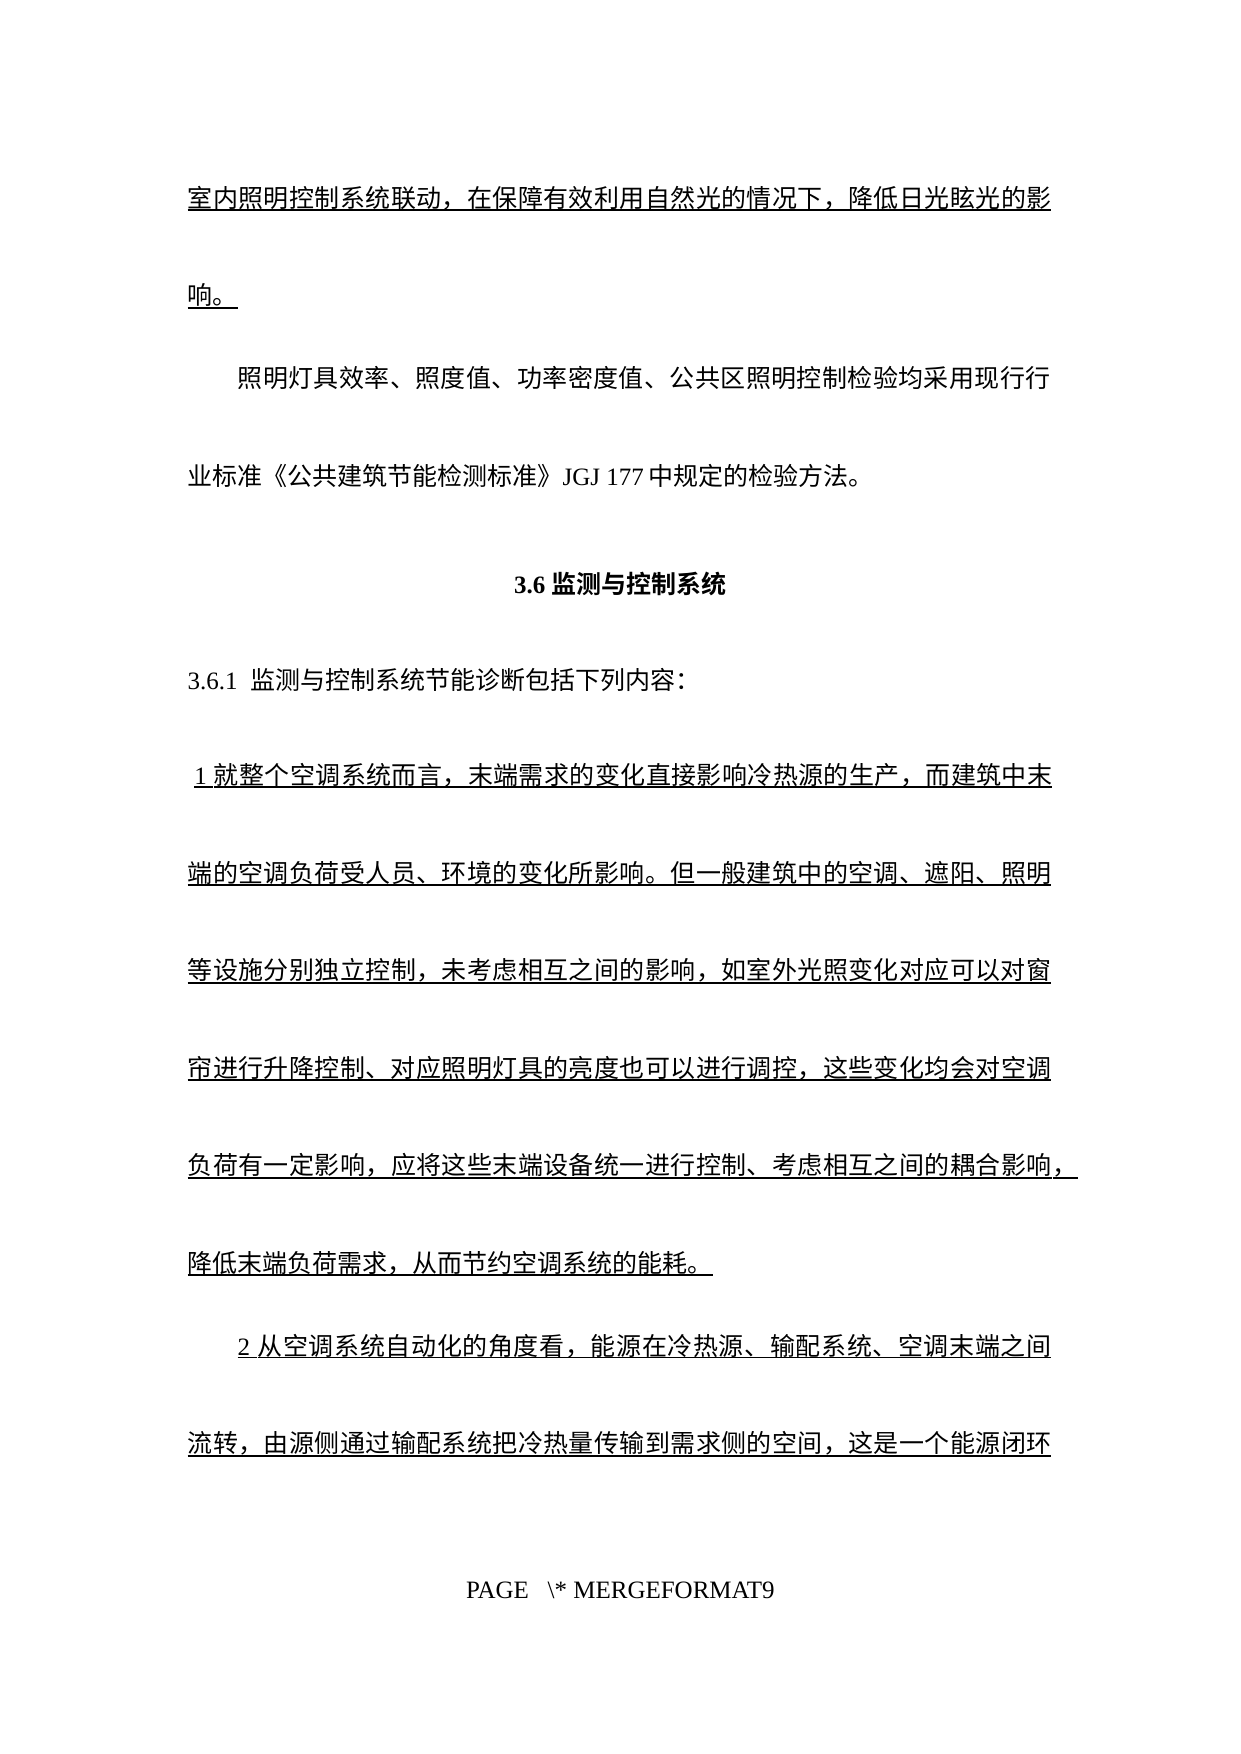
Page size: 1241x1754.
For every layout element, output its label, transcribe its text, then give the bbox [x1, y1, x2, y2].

text 照明灯具效率、照度值、功率密度值、公共区照明控制检验均采用现行行业标准《公共建筑节能检测标准》JGJ 177中规定的检验方法。 [187, 344, 1053, 507]
text 3.6.1 监测与控制系统节能诊断包括下列内容： [187, 646, 1053, 711]
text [187, 1312, 1053, 1474]
text 1 就整个空调系统而言，末端需求的变化直接影响冷热源的生产，而建筑中末端的空调负荷受人员、环境的变化所影响。但一般建筑中的空调、遮阳、照明等设施分别独立控制，未考虑相互之间的影响，如室外光照变化对应可以对窗帘进行升降控制、对应照明灯具的亮度也可以进行调控，这些变化均会对空调负荷有一定影响，应将这些末端设备统一进行控制、考虑相互之间的耦合影响，降低末端负荷需求，从而节约空调系统的能耗。 [187, 1178, 1053, 1294]
text 3.6 监测与控制系统 [187, 550, 1053, 615]
text 1 就整个空调系统而言，末端需求的变化直接影响冷热源的生产，而建筑中末端的空调负荷受人员、环境的变化所影响。但一般建筑中的空调、遮阳、照明等设施分别独立控制，未考虑相互之间的影响，如室外光照变化对应可以对窗帘进行升降控制、对应照明灯具的亮度也可以进行调控，这些变化均会对空调负荷有一定影响，应将这些末端设备统一进行控制、考虑相互之间的耦合影响，降低末端负荷需求，从而节约空调系统的能耗。 [187, 741, 1053, 1177]
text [187, 164, 1053, 326]
